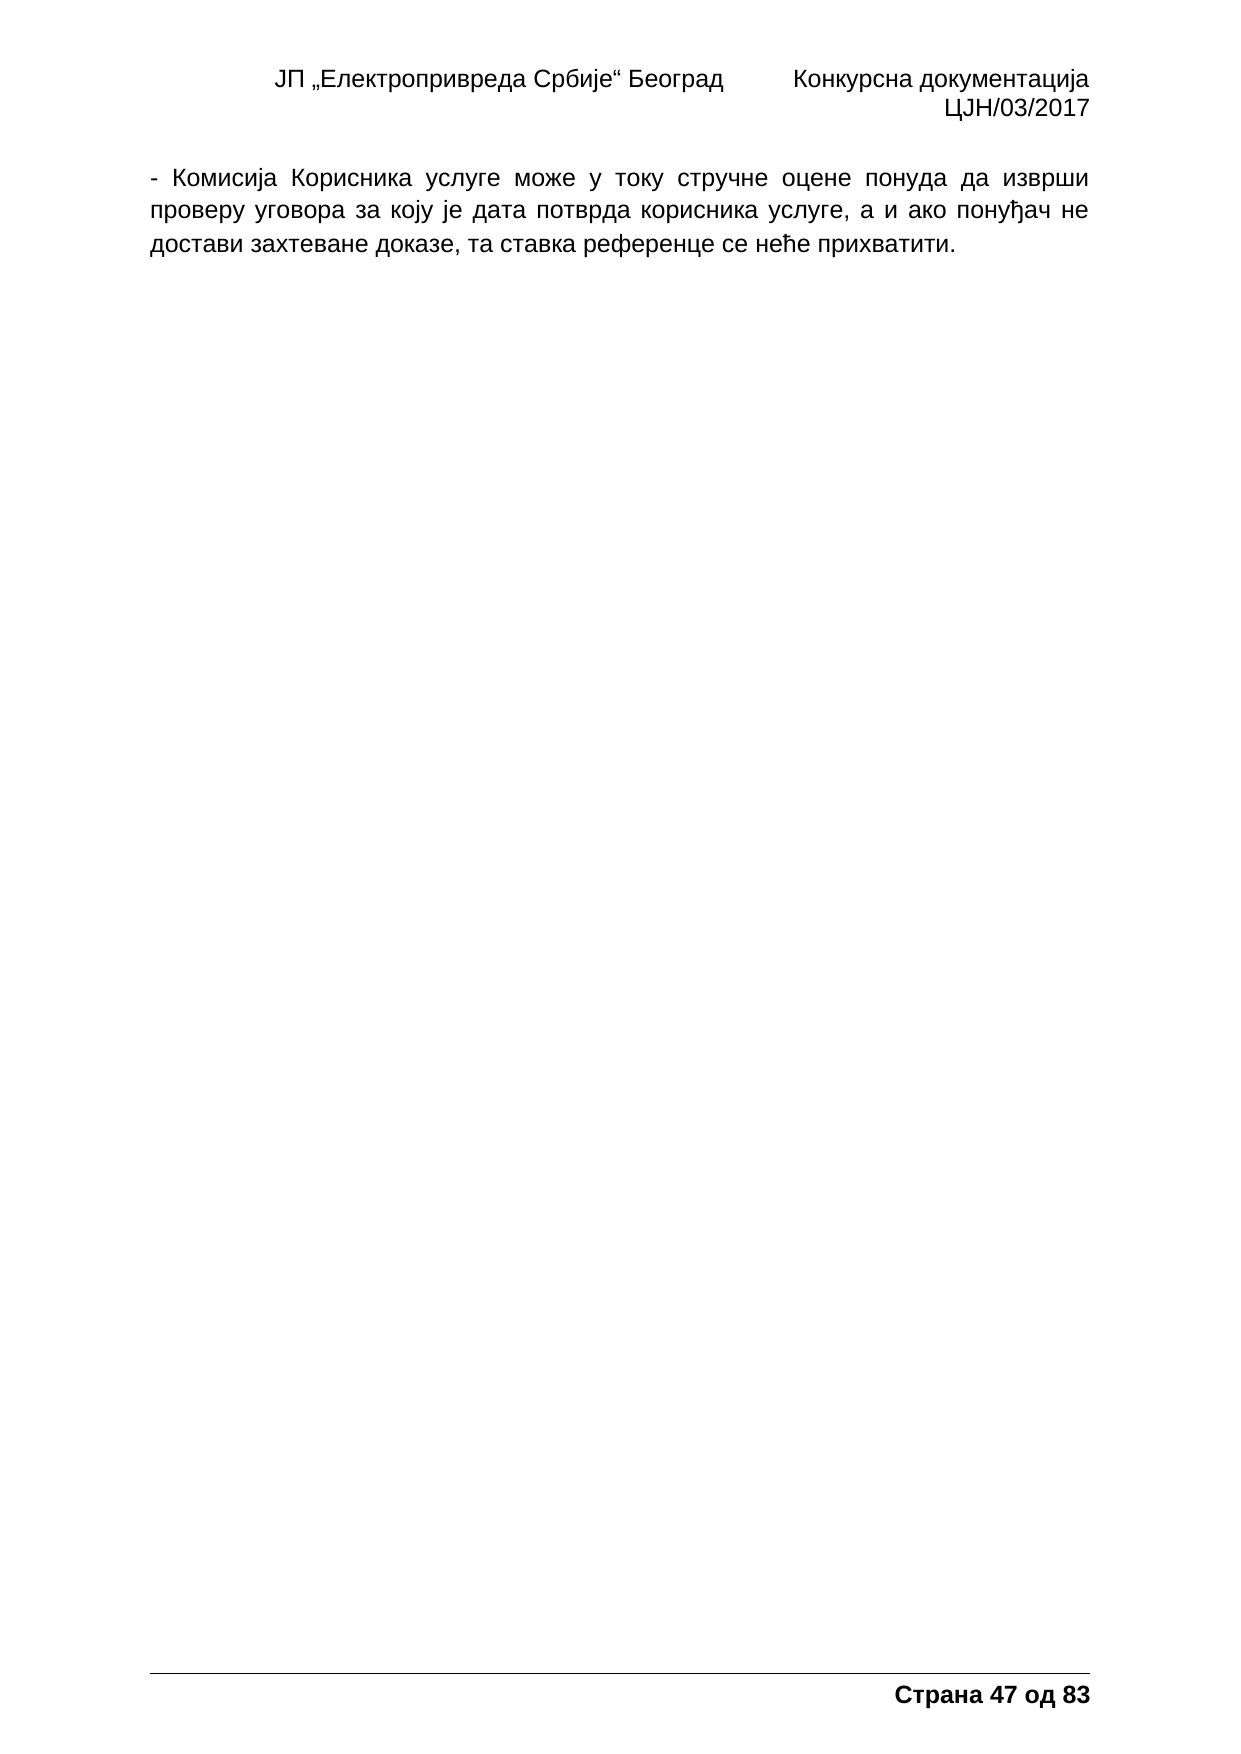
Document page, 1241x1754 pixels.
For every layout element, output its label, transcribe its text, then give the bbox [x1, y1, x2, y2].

text - Комисија Корисника услуге може у току стручне оцене понуда да изврши проверу уговора за коју је дата потврда корисника услуге, а и ако понуђач не достави захтеване доказе, та ставка референце се неће прихватити. [150, 162, 1090, 257]
